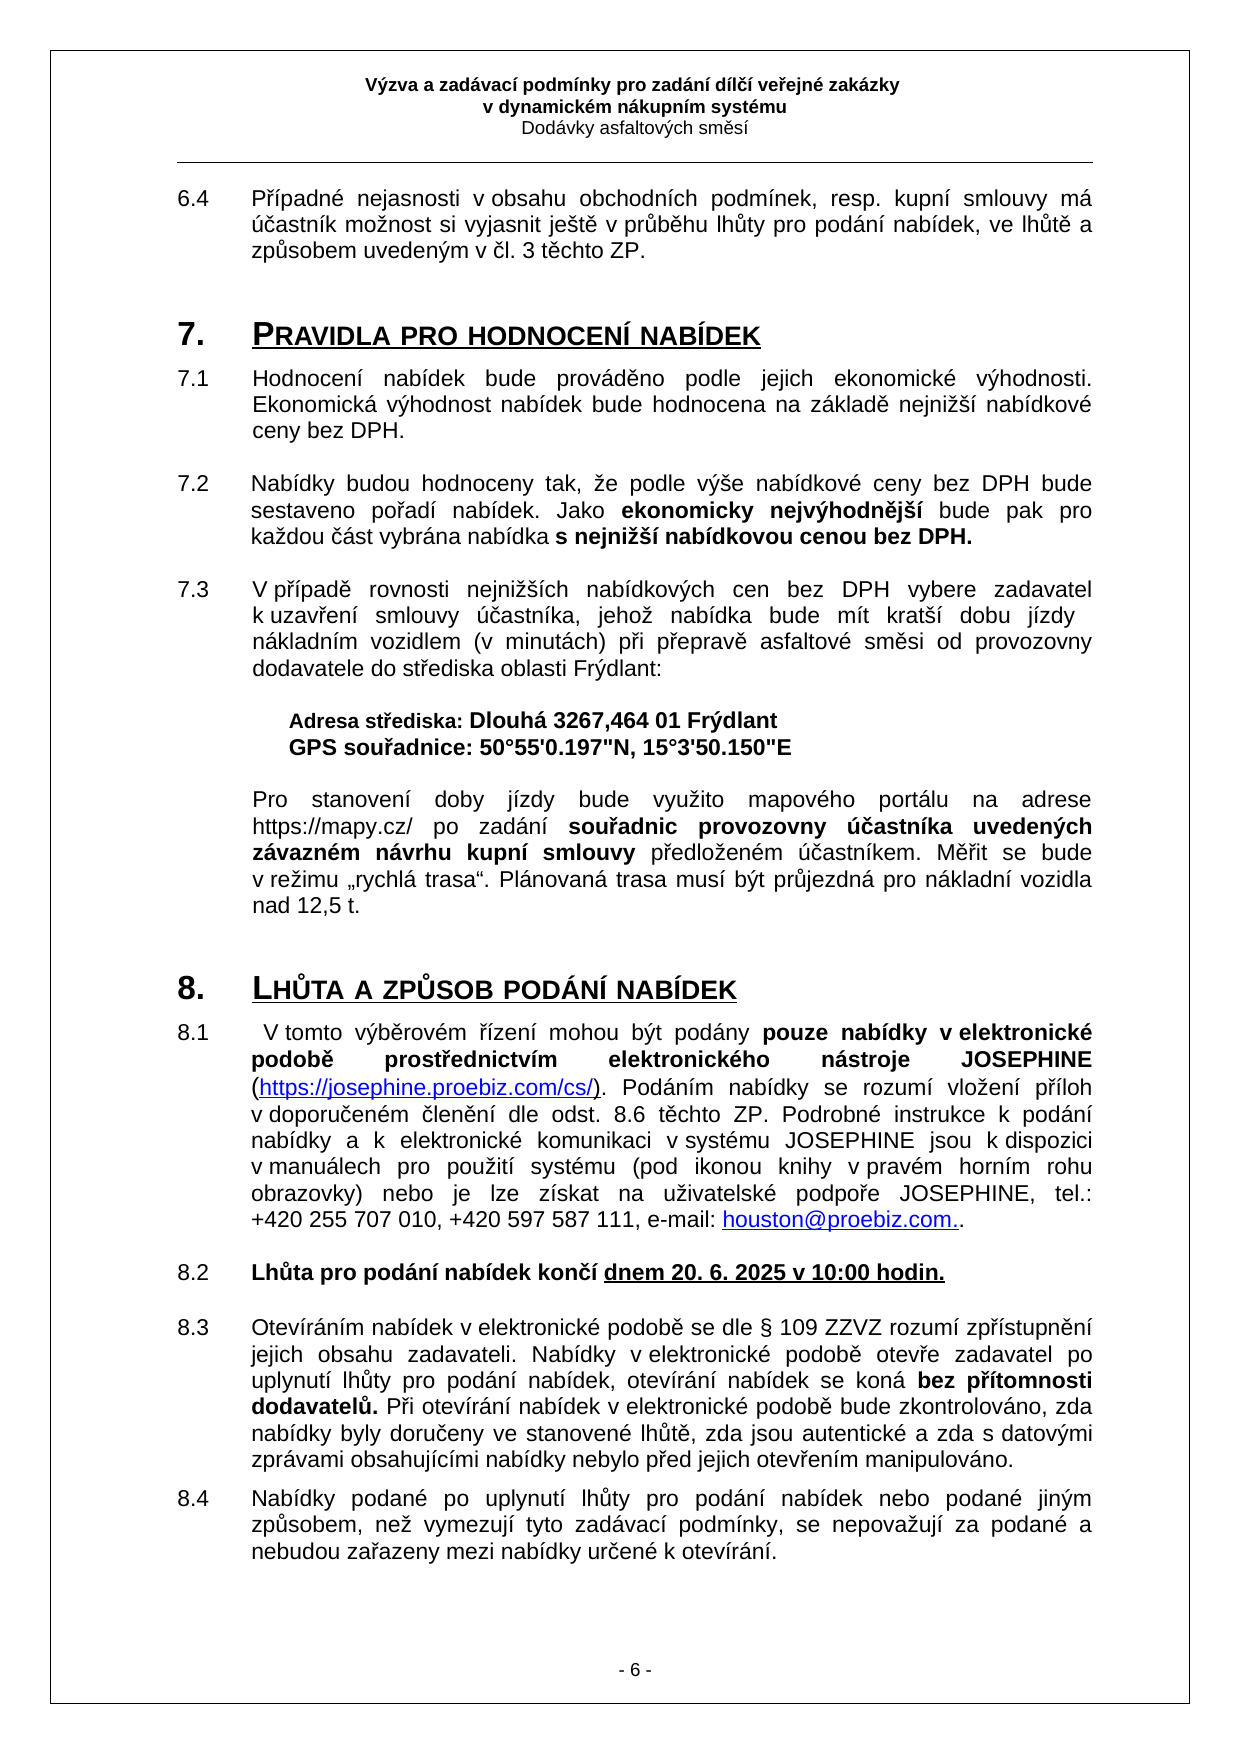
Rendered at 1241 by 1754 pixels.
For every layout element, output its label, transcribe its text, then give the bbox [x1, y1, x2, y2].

list GPS souřadnice: 50°55'0.197"N, 15°3'50.150"E [288, 734, 1093, 760]
subtitle Lhůta a způsob podání nabídek [177, 968, 1093, 1007]
text 8.1 V tomto výběrovém řízení mohou být podány pouze nabídky v elektronické podobě prostřednictvím elektronického nástroje JOSEPHINE (https://josephine.proebiz.com/cs/). Podáním nabídky se rozumí vložení příloh v doporučeném členění dle odst. 8.6 těchto ZP. Podrobné instrukce k podání nabídky a k elektronické komunikaci v systému JOSEPHINE jsou k dispozici v manuálech pro použití systému (pod ikonou knihy v pravém horním rohu obrazovky) nebo je lze získat na uživatelské podpoře JOSEPHINE, tel.: +420 255 707 010, +420 597 587 111, e-mail: houston@proebiz.com.. [177, 1019, 1093, 1232]
text 8.2 Lhůta pro podání nabídek končí dnem 20. 6. 2025 v 10:00 hodin. [177, 1259, 1093, 1285]
list V případě rovnosti nejnižších nabídkových cen bez DPH vybere zadavatel k uzavření smlouvy účastníka, jehož nabídka bude mít kratší dobu jízdy nákladním vozidlem (v minutách) při přepravě asfaltové směsi od provozovny dodavatele do střediska oblasti Frýdlant: [177, 576, 1093, 681]
text Pro stanovení doby jízdy bude využito mapového portálu na adrese https://mapy.cz/ po zadání souřadnic provozovny účastníka uvedených závazném návrhu kupní smlouvy předloženém účastníkem. Měřit se bude v režimu „rychlá trasa“. Plánovaná trasa musí být průjezdná pro nákladní vozidla nad 12,5 t. [252, 786, 1093, 918]
subtitle Pravidla pro hodnocení nabídek [177, 314, 1093, 352]
list Adresa střediska: Dlouhá 3267,464 01 Frýdlant [288, 707, 1093, 734]
text 7.2 Nabídky budou hodnoceny tak, že podle výše nabídkové ceny bez DPH bude sestaveno pořadí nabídek. Jako ekonomicky nejvýhodnější bude pak pro každou část vybrána nabídka s nejnižší nabídkovou cenou bez DPH. [177, 470, 1093, 549]
list Hodnocení nabídek bude prováděno podle jejich ekonomické výhodnosti. Ekonomická výhodnost nabídek bude hodnocena na základě nejnižší nabídkové ceny bez DPH. [177, 365, 1093, 444]
text 8.4 Nabídky podané po uplynutí lhůty pro podání nabídek nebo podané jiným způsobem, než vymezují tyto zadávací podmínky, se nepovažují za podané a nebudou zařazeny mezi nabídky určené k otevírání. [177, 1485, 1093, 1564]
list Případné nejasnosti v obsahu obchodních podmínek, resp. kupní smlouvy má účastník možnost si vyjasnit ještě v průběhu lhůty pro podání nabídek, ve lhůtě a způsobem uvedeným v čl. 3 těchto ZP. [177, 185, 1093, 264]
text 8.3 Otevíráním nabídek v elektronické podobě se dle § 109 ZZVZ rozumí zpřístupnění jejich obsahu zadavateli. Nabídky v elektronické podobě otevře zadavatel po uplynutí lhůty pro podání nabídek, otevírání nabídek se koná bez přítomnosti dodavatelů. Při otevírání nabídek v elektronické podobě bude zkontrolováno, zda nabídky byly doručeny ve stanovené lhůtě, zda jsou autentické a zda s datovými zprávami obsahujícími nabídky nebylo před jejich otevřením manipulováno. [177, 1314, 1093, 1472]
